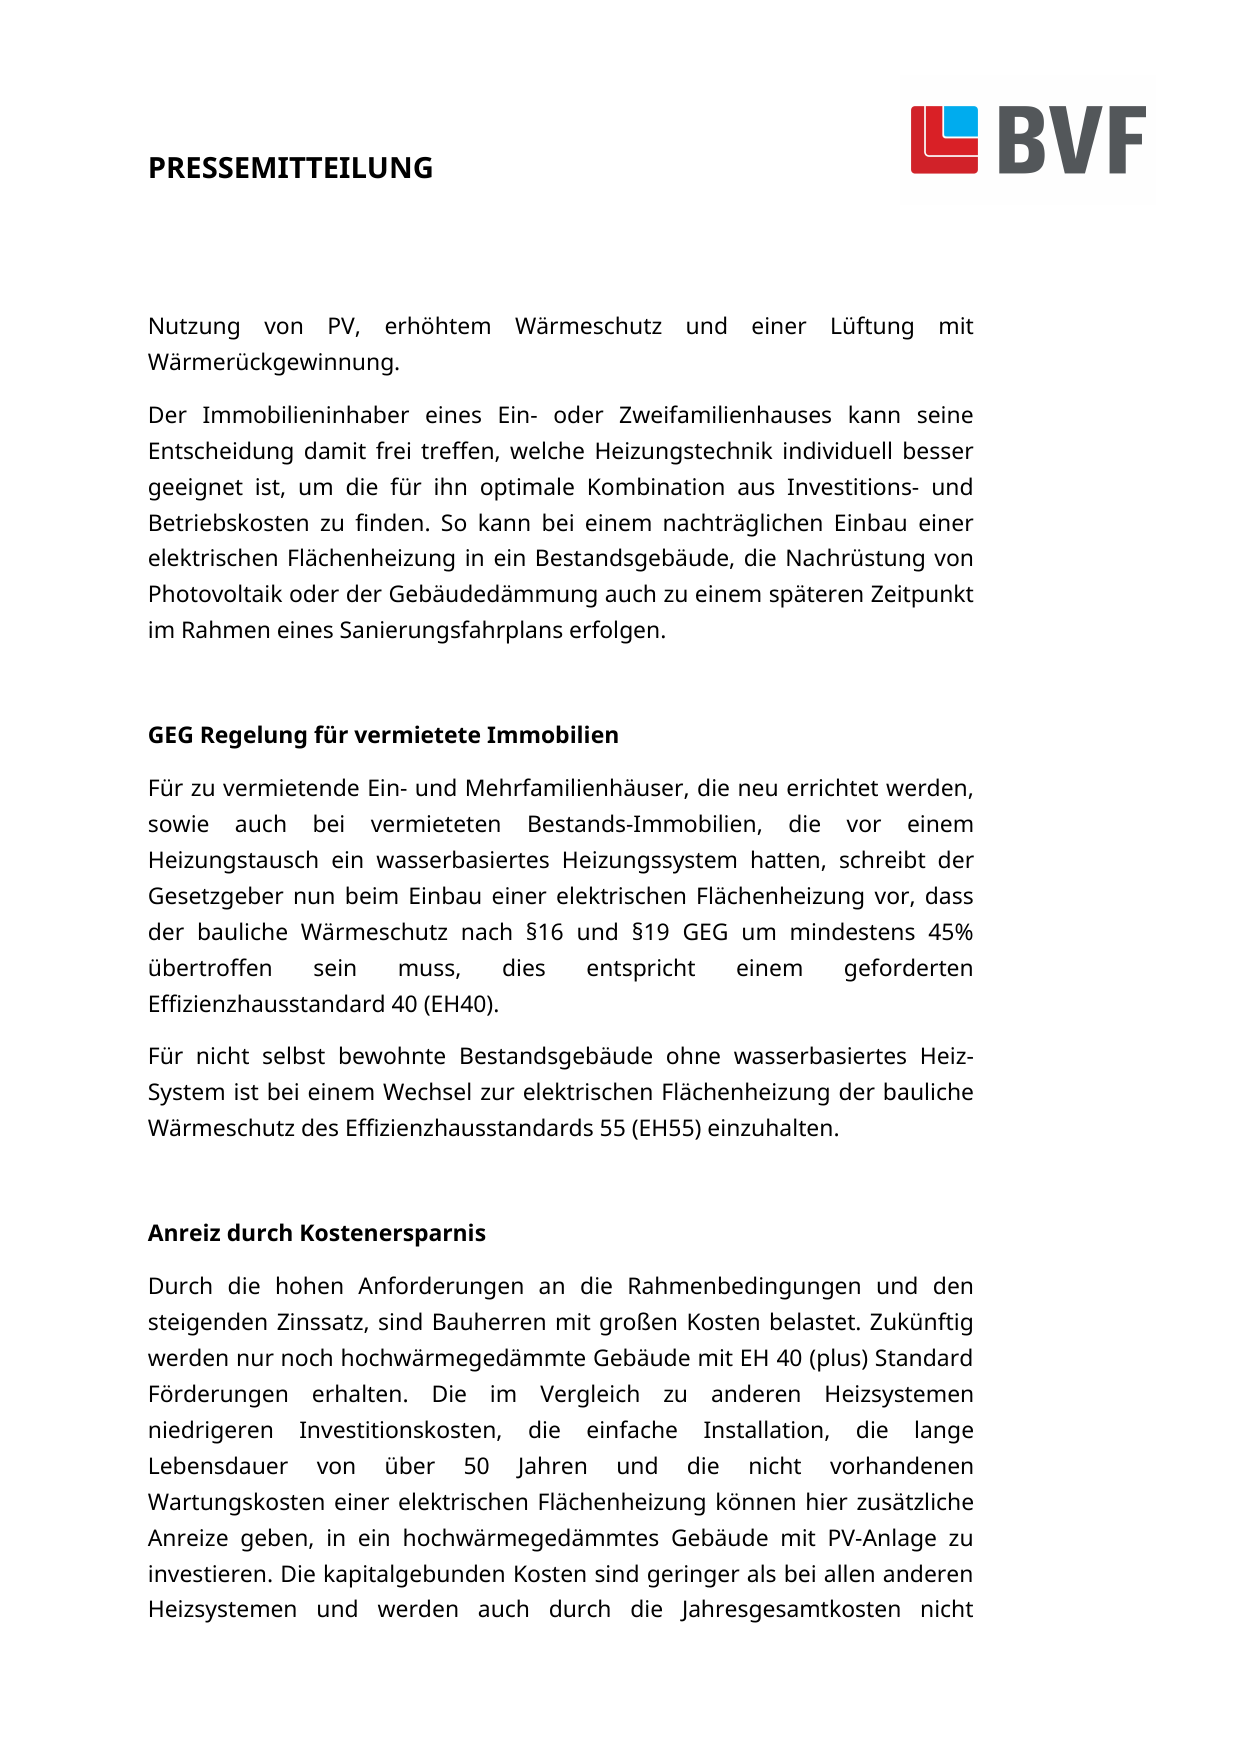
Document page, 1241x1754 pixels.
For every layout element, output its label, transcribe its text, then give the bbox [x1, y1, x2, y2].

text Für nicht selbst bewohnte Bestandsgebäude ohne wasserbasiertes Heiz-System ist bei einem Wechsel zur elektrischen Flächenheizung der bauliche Wärmeschutz des Effizienzhausstandards 55 (EH55) einzuhalten. [148, 1040, 974, 1143]
text Anreiz durch Kostenersparnis [148, 1217, 974, 1249]
text Der Immobilieninhaber eines Ein- oder Zweifamilienhauses kann seine Entscheidung damit frei treffen, welche Heizungstechnik individuell besser geeignet ist, um die für ihn optimale Kombination aus Investitions- und Betriebskosten zu finden. So kann bei einem nachträglichen Einbau einer elektrischen Flächenheizung in ein Bestandsgebäude, die Nachrüstung von Photovoltaik oder der Gebäudedämmung auch zu einem späteren Zeitpunkt im Rahmen eines Sanierungsfahrplans erfolgen. [148, 399, 974, 646]
text GEG Regelung für vermietete Immobilien [148, 719, 974, 751]
picture [900, 75, 1157, 205]
text Für zu vermietende Ein- und Mehrfamilienhäuser, die neu errichtet werden, sowie auch bei vermieteten Bestands-Immobilien, die vor einem Heizungstausch ein wasserbasiertes Heizungssystem hatten, schreibt der Gesetzgeber nun beim Einbau einer elektrischen Flächenheizung vor, dass der bauliche Wärmeschutz nach §16 und §19 GEG um mindestens 45% übertroffen sein muss, dies entspricht einem geforderten Effizienzhausstandard 40 (EH40). [148, 772, 974, 1019]
